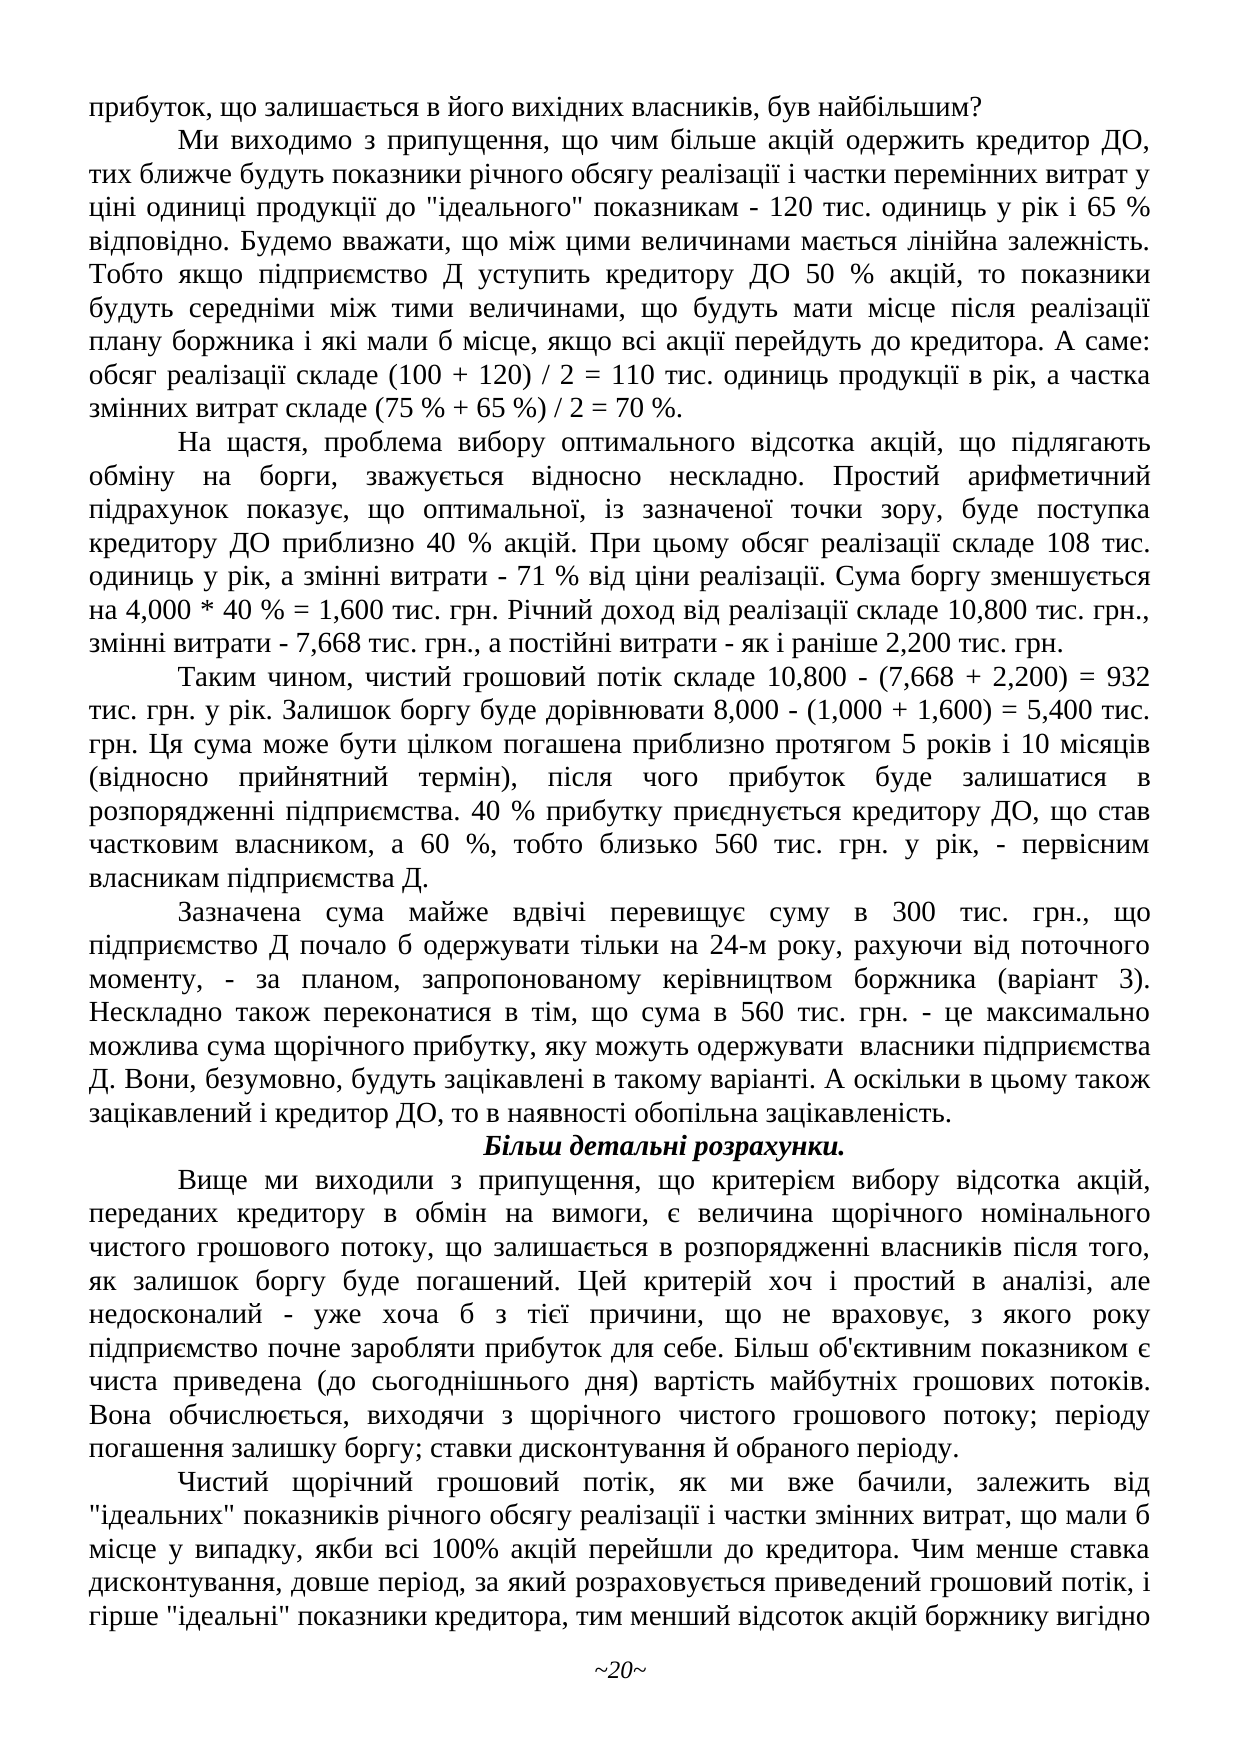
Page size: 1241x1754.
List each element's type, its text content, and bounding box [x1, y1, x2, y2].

text Більш детальні розрахунки. [89, 1128, 1152, 1162]
text На щастя, проблема вибору оптимального відсотка акцій, що підлягають обміну на борги, зважується відносно нескладно. Простий арифметичний підрахунок показує, що оптимальної, із зазначеної точки зору, буде поступка кредитору ДО приблизно 40 % акцій. При цьому обсяг реалізації складе 108 тис. одиниць у рік, а змінні витрати - 71 % від ціни реалізації. Сума боргу зменшується на 4,000 * 40 % = 1,600 тис. грн. Річний доход від реалізації складе 10,800 тис. грн., змінні витрати - 7,668 тис. грн., а постійні витрати - як і раніше 2,200 тис. грн. [89, 424, 1152, 659]
text Зазначена сума майже вдвічі перевищує суму в 300 тис. грн., що підприємство Д почало б одержувати тільки на 24-м року, рахуючи від поточного моменту, - за планом, запропонованому керівництвом боржника (варіант 3). Нескладно також переконатися в тім, що сума в 560 тис. грн. - це максимально можлива сума щорічного прибутку, яку можуть одержувати власники підприємства Д. Вони, безумовно, будуть зацікавлені в такому варіанті. А оскільки в цьому також зацікавлений і кредитор ДО, то в наявності обопільна зацікавленість. [89, 894, 1152, 1128]
text Ми виходимо з припущення, що чим більше акцій одержить кредитор ДО, тих ближче будуть показники річного обсягу реалізації і частки перемінних витрат у ціні одиниці продукції до "ідеального" показникам - 120 тис. одиниць у рік і 65 % відповідно. Будемо вважати, що між цими величинами мається лінійна залежність. Тобто якщо підприємство Д уступить кредитору ДО 50 % акцій, то показники будуть середніми між тими величинами, що будуть мати місце після реалізації плану боржника і які мали б місце, якщо всі акції перейдуть до кредитора. А саме: обсяг реалізації складе (100 + 120) / 2 = 110 тис. одиниць продукції в рік, а частка змінних витрат складе (75 % + 65 %) / 2 = 70 %. [89, 122, 1152, 424]
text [89, 1464, 1152, 1632]
text Таким чином, чистий грошовий потік складе 10,800 - (7,668 + 2,200) = 932 тис. грн. у рік. Залишок боргу буде дорівнювати 8,000 - (1,000 + 1,600) = 5,400 тис. грн. Ця сума може бути цілком погашена приблизно протягом 5 років і 10 місяців (відносно прийнятний термін), після чого прибуток буде залишатися в розпорядженні підприємства. 40 % прибутку приєднується кредитору ДО, що став частковим власником, а 60 %, тобто близько 560 тис. грн. у рік, - первісним власникам підприємства Д. [89, 659, 1152, 894]
text Вище ми виходили з припущення, що критерієм вибору відсотка акцій, переданих кредитору в обмін на вимоги, є величина щорічного номінального чистого грошового потоку, що залишається в розпорядженні власників після того, як залишок боргу буде погашений. Цей критерій хоч і простий в аналізі, але недосконалий - уже хоча б з тієї причини, що не враховує, з якого року підприємство почне заробляти прибуток для себе. Більш об'єктивним показником є чиста приведена (до сьогоднішнього дня) вартість майбутніх грошових потоків. Вона обчислюється, виходячи з щорічного чистого грошового потоку; періоду погашення залишку боргу; ставки дисконтування й обраного періоду. [89, 1162, 1152, 1464]
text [89, 89, 1152, 122]
